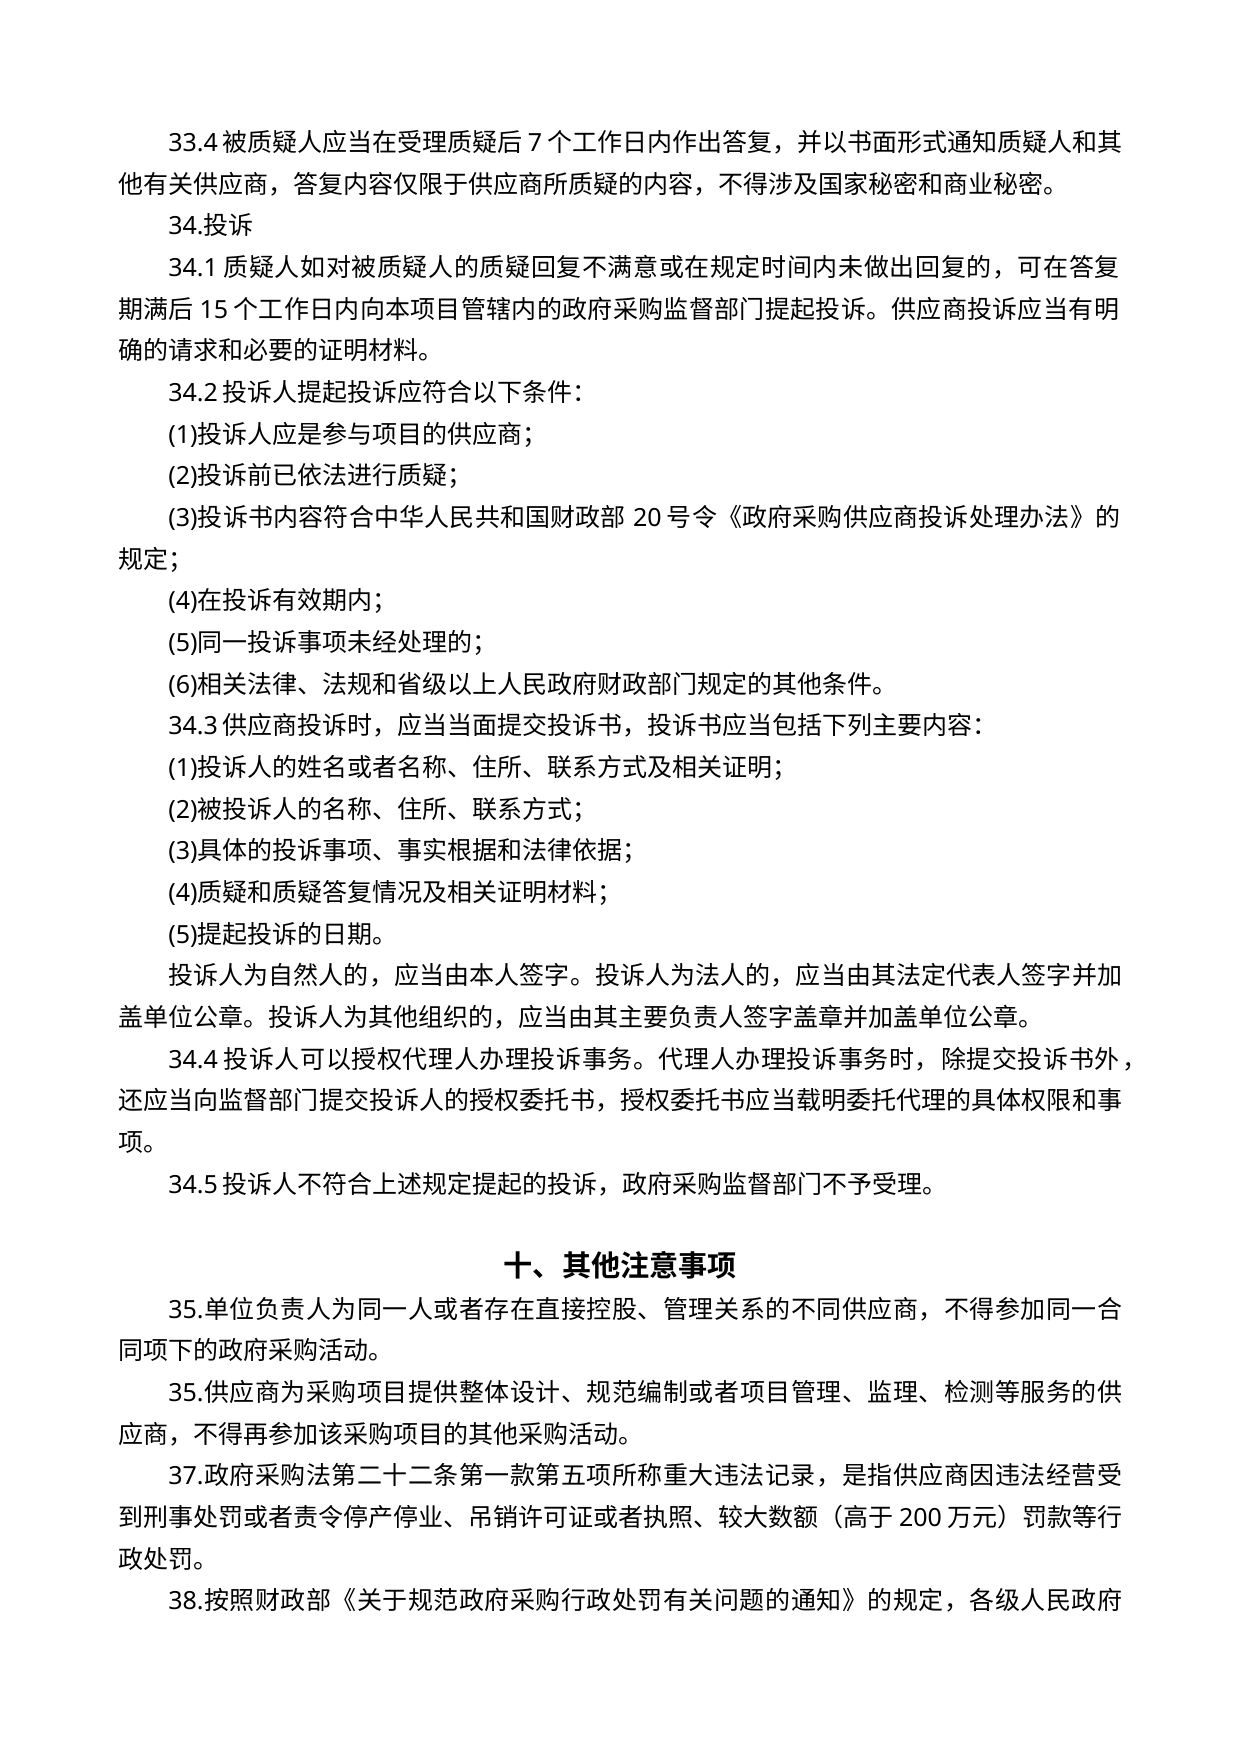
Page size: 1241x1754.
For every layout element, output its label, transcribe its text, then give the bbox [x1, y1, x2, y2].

text (5)提起投诉的日期。 [118, 910, 1122, 951]
text (4)在投诉有效期内； [118, 576, 1122, 618]
text (6)相关法律、法规和省级以上人民政府财政部门规定的其他条件。 [118, 660, 1122, 701]
text (5)同一投诉事项未经处理的； [118, 618, 1122, 660]
text 34.1质疑人如对被质疑人的质疑回复不满意或在规定时间内未做出回复的，可在答复期满后15个工作日内向本项目管辖内的政府采购监督部门提起投诉。供应商投诉应当有明确的请求和必要的证明材料。 [118, 243, 1122, 368]
text (2)被投诉人的名称、住所、联系方式； [118, 785, 1122, 826]
text (3)投诉书内容符合中华人民共和国财政部20号令《政府采购供应商投诉处理办法》的规定； [118, 493, 1122, 576]
text (1)投诉人应是参与项目的供应商； [118, 410, 1122, 451]
text 34.5投诉人不符合上述规定提起的投诉，政府采购监督部门不予受理。 [118, 1160, 1122, 1201]
text 35.单位负责人为同一人或者存在直接控股、管理关系的不同供应商，不得参加同一合同项下的政府采购活动。 [118, 1285, 1122, 1368]
text 34.投诉 [118, 201, 1122, 243]
text 33.4被质疑人应当在受理质疑后7个工作日内作出答复，并以书面形式通知质疑人和其他有关供应商，答复内容仅限于供应商所质疑的内容，不得涉及国家秘密和商业秘密。 [118, 118, 1122, 201]
text (1)投诉人的姓名或者名称、住所、联系方式及相关证明； [118, 743, 1122, 785]
subtitle 十、其他注意事项 [118, 1243, 1122, 1285]
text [118, 1576, 1122, 1618]
text 34.4投诉人可以授权代理人办理投诉事务。代理人办理投诉事务时，除提交投诉书外，还应当向监督部门提交投诉人的授权委托书，授权委托书应当载明委托代理的具体权限和事项。 [118, 1035, 1122, 1160]
text 34.2投诉人提起投诉应符合以下条件： [118, 368, 1122, 410]
text (2)投诉前已依法进行质疑； [118, 451, 1122, 493]
text 37.政府采购法第二十二条第一款第五项所称重大违法记录，是指供应商因违法经营受到刑事处罚或者责令停产停业、吊销许可证或者执照、较大数额（高于200万元）罚款等行政处罚。 [118, 1451, 1122, 1576]
text 34.3供应商投诉时，应当当面提交投诉书，投诉书应当包括下列主要内容： [118, 701, 1122, 743]
text 投诉人为自然人的，应当由本人签字。投诉人为法人的，应当由其法定代表人签字并加盖单位公章。投诉人为其他组织的，应当由其主要负责人签字盖章并加盖单位公章。 [118, 951, 1122, 1035]
text 35.供应商为采购项目提供整体设计、规范编制或者项目管理、监理、检测等服务的供应商，不得再参加该采购项目的其他采购活动。 [118, 1368, 1122, 1451]
text (3)具体的投诉事项、事实根据和法律依据； [118, 826, 1122, 868]
text (4)质疑和质疑答复情况及相关证明材料； [118, 868, 1122, 910]
